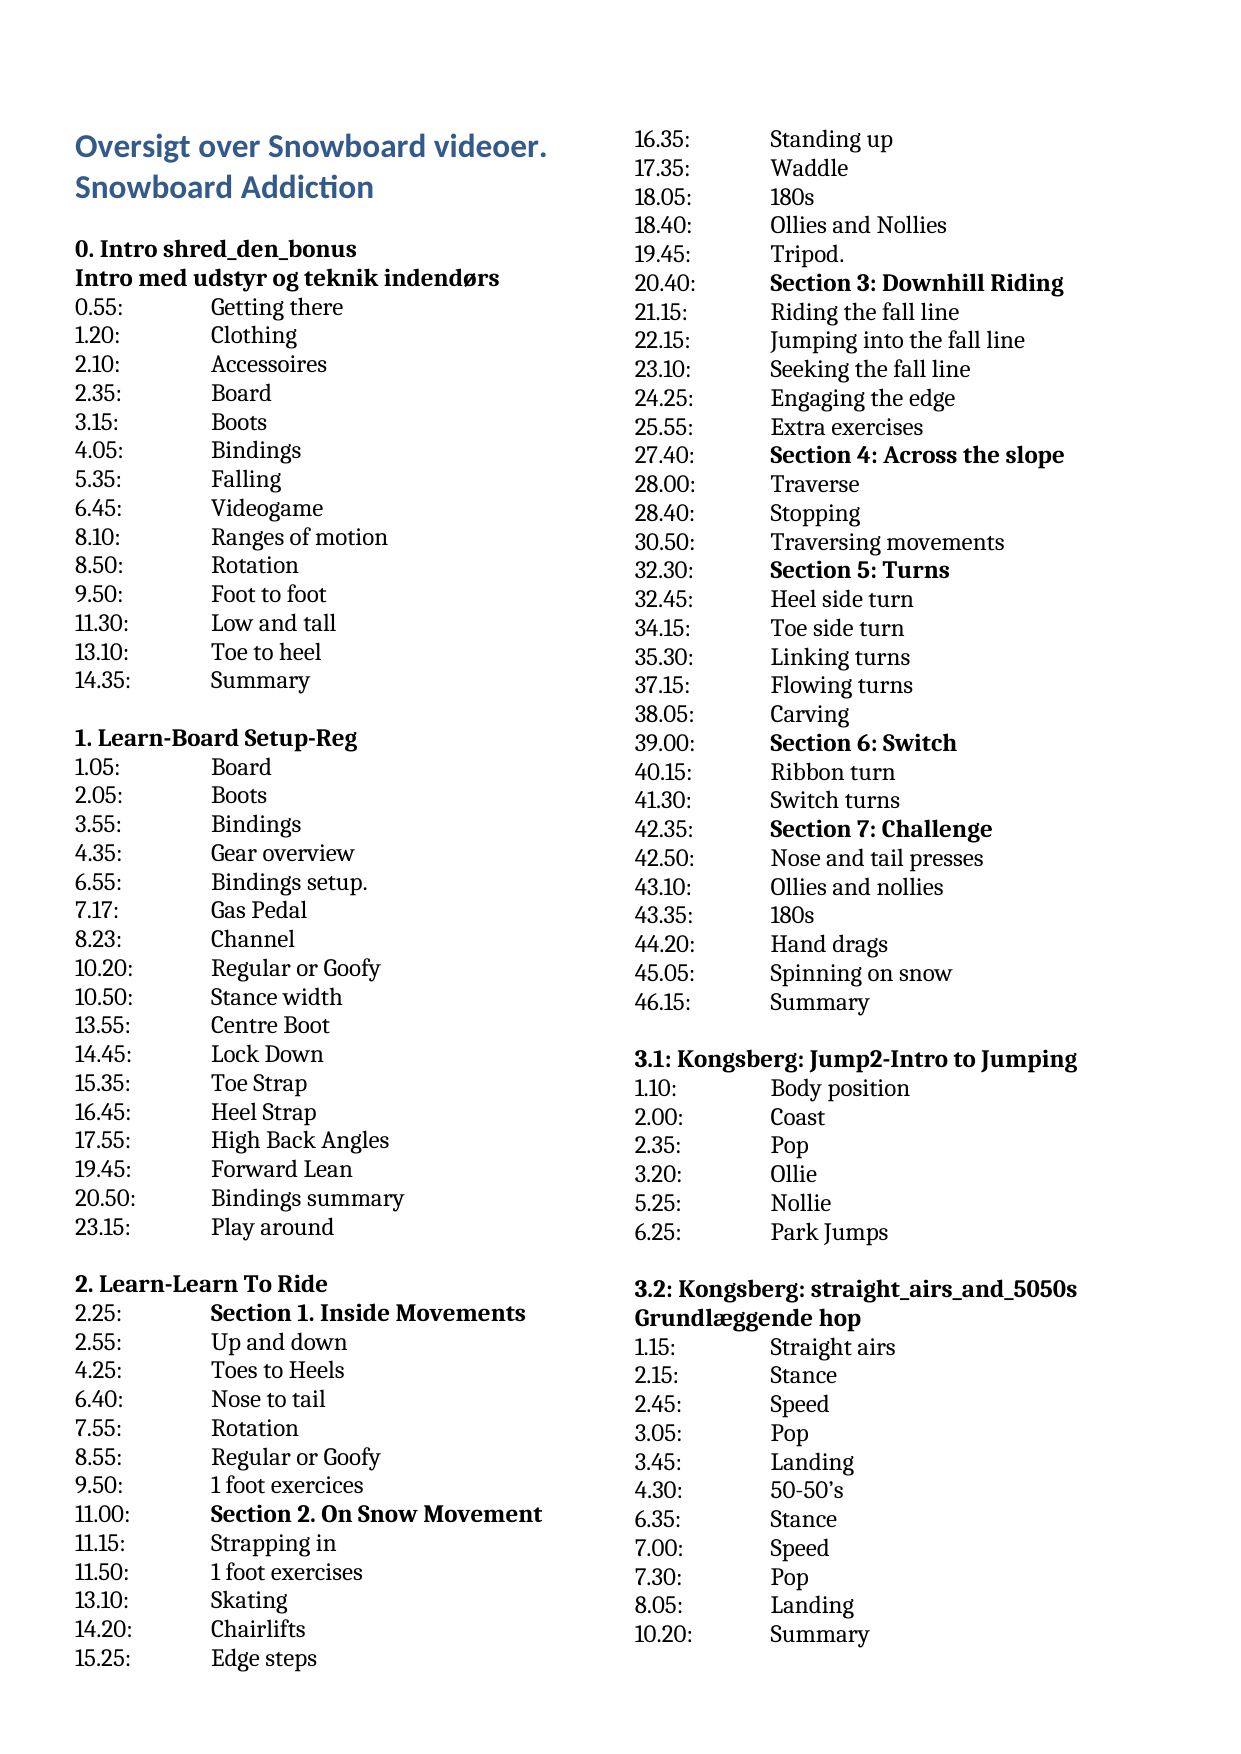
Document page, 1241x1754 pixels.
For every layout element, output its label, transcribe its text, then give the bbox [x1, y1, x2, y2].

text 38.05: Carving [634, 700, 1165, 729]
text 1.10: Body position [634, 1074, 1165, 1102]
text 2.55: Up and down [75, 1328, 606, 1356]
text 16.45: Heel Strap [75, 1098, 606, 1126]
text 23.10: Seeking the fall line [634, 355, 1165, 384]
text 17.55: High Back Angles [75, 1126, 606, 1155]
text 7.55: Rotation [75, 1414, 606, 1443]
text 13.10: Toe to heel [75, 638, 606, 666]
text 3.45: Landing [634, 1447, 1165, 1476]
text 0. Intro shred_den_bonus [75, 235, 606, 264]
text 5.35: Falling [75, 465, 606, 494]
text 17.35: Waddle [634, 154, 1165, 182]
text 20.40: Section 3: Downhill Riding [634, 269, 1165, 297]
text 44.20: Hand drags [634, 930, 1165, 959]
text 19.45: Tripod. [634, 240, 1165, 269]
text 46.15: Summary [634, 987, 1165, 1016]
text 3.1: Kongsberg: Jump2-Intro to Jumping [634, 1045, 1165, 1074]
text 11.30: Low and tall [75, 609, 606, 638]
text 18.05: 180s [634, 182, 1165, 211]
text 34.15: Toe side turn [634, 614, 1165, 642]
text 2.25: Section 1. Inside Movements [75, 1299, 606, 1328]
text 4.30: 50-50’s [634, 1476, 1165, 1505]
text 6.35: Stance [634, 1505, 1165, 1534]
text Grundlæggende hop [634, 1304, 1165, 1332]
text 20.50: Bindings summary [75, 1184, 606, 1213]
text 5.25: Nollie [634, 1189, 1165, 1217]
text 1. Learn-Board Setup-Reg [75, 724, 606, 753]
text 1.05: Board [75, 753, 606, 781]
text 21.15: Riding the fall line [634, 297, 1165, 326]
text 32.30: Section 5: Turns [634, 556, 1165, 585]
text 4.35: Gear overview [75, 839, 606, 868]
text 8.23: Channel [75, 925, 606, 954]
text 25.55: Extra exercises [634, 412, 1165, 441]
text 1.20: Clothing [75, 321, 606, 350]
text 19.45: Forward Lean [75, 1155, 606, 1184]
text 13.55: Centre Boot [75, 1011, 606, 1040]
text 2.05: Boots [75, 781, 606, 810]
text 10.20: Regular or Goofy [75, 954, 606, 983]
text 2.10: Accessoires [75, 350, 606, 379]
text 2.00: Coast [634, 1102, 1165, 1131]
text 11.50: 1 foot exercises [75, 1558, 606, 1586]
text 43.35: 180s [634, 901, 1165, 930]
text 1.15: Straight airs [634, 1332, 1165, 1361]
text 30.50: Traversing movements [634, 527, 1165, 556]
text 41.30: Switch turns [634, 786, 1165, 815]
text 18.40: Ollies and Nollies [634, 211, 1165, 240]
text 7.17: Gas Pedal [75, 896, 606, 925]
text 45.05: Spinning on snow [634, 959, 1165, 987]
text 23.15: Play around [75, 1213, 606, 1241]
text 11.15: Strapping in [75, 1529, 606, 1558]
text 3.20: Ollie [634, 1160, 1165, 1189]
text 0.55: Getting there [75, 293, 606, 321]
text 13.10: Skating [75, 1586, 606, 1615]
text 24.25: Engaging the edge [634, 384, 1165, 412]
text 3.05: Pop [634, 1419, 1165, 1447]
text 27.40: Section 4: Across the slope [634, 441, 1165, 470]
text 8.55: Regular or Goofy [75, 1443, 606, 1471]
text 7.30: Pop [634, 1562, 1165, 1591]
text 42.50: Nose and tail presses [634, 844, 1165, 872]
text 37.15: Flowing turns [634, 671, 1165, 700]
text 6.25: Park Jumps [634, 1217, 1165, 1246]
text 8.10: Ranges of motion [75, 523, 606, 551]
text 9.50: Foot to foot [75, 580, 606, 609]
text 2. Learn-Learn To Ride [75, 1270, 606, 1299]
text 3.15: Boots [75, 408, 606, 436]
text 42.35: Section 7: Challenge [634, 815, 1165, 844]
text 8.05: Landing [634, 1591, 1165, 1620]
text 6.45: Videogame [75, 494, 606, 523]
text 6.40: Nose to tail [75, 1385, 606, 1414]
text 8.50: Rotation [75, 551, 606, 580]
text 9.50: 1 foot exercices [75, 1471, 606, 1500]
text 39.00: Section 6: Switch [634, 729, 1165, 757]
text 4.05: Bindings [75, 436, 606, 465]
text 22.15: Jumping into the fall line [634, 326, 1165, 355]
text Intro med udstyr og teknik indendørs [75, 264, 606, 293]
text 11.00: Section 2. On Snow Movement [75, 1500, 606, 1529]
text 43.10: Ollies and nollies [634, 872, 1165, 901]
subtitle Oversigt over Snowboard videoer. Snowboard Addiction [75, 125, 606, 206]
text 28.00: Traverse [634, 470, 1165, 499]
text 3.55: Bindings [75, 810, 606, 839]
text 32.45: Heel side turn [634, 585, 1165, 614]
text 16.35: Standing up [634, 125, 1165, 154]
text 2.15: Stance [634, 1361, 1165, 1390]
text 2.35: Board [75, 379, 606, 408]
text 15.35: Toe Strap [75, 1069, 606, 1098]
text 7.00: Speed [634, 1534, 1165, 1562]
text 14.20: Chairlifts [75, 1615, 606, 1644]
text 14.35: Summary [75, 666, 606, 695]
text 35.30: Linking turns [634, 642, 1165, 671]
text 2.35: Pop [634, 1131, 1165, 1160]
text 15.25: Edge steps [75, 1644, 606, 1673]
text 6.55: Bindings setup. [75, 868, 606, 896]
text 4.25: Toes to Heels [75, 1356, 606, 1385]
text 10.50: Stance width [75, 983, 606, 1011]
text 40.15: Ribbon turn [634, 757, 1165, 786]
text 28.40: Stopping [634, 499, 1165, 527]
text 10.20: Summary [634, 1620, 1165, 1649]
text 2.45: Speed [634, 1390, 1165, 1419]
text 3.2: Kongsberg: straight_airs_and_5050s [634, 1275, 1165, 1304]
text 14.45: Lock Down [75, 1040, 606, 1069]
